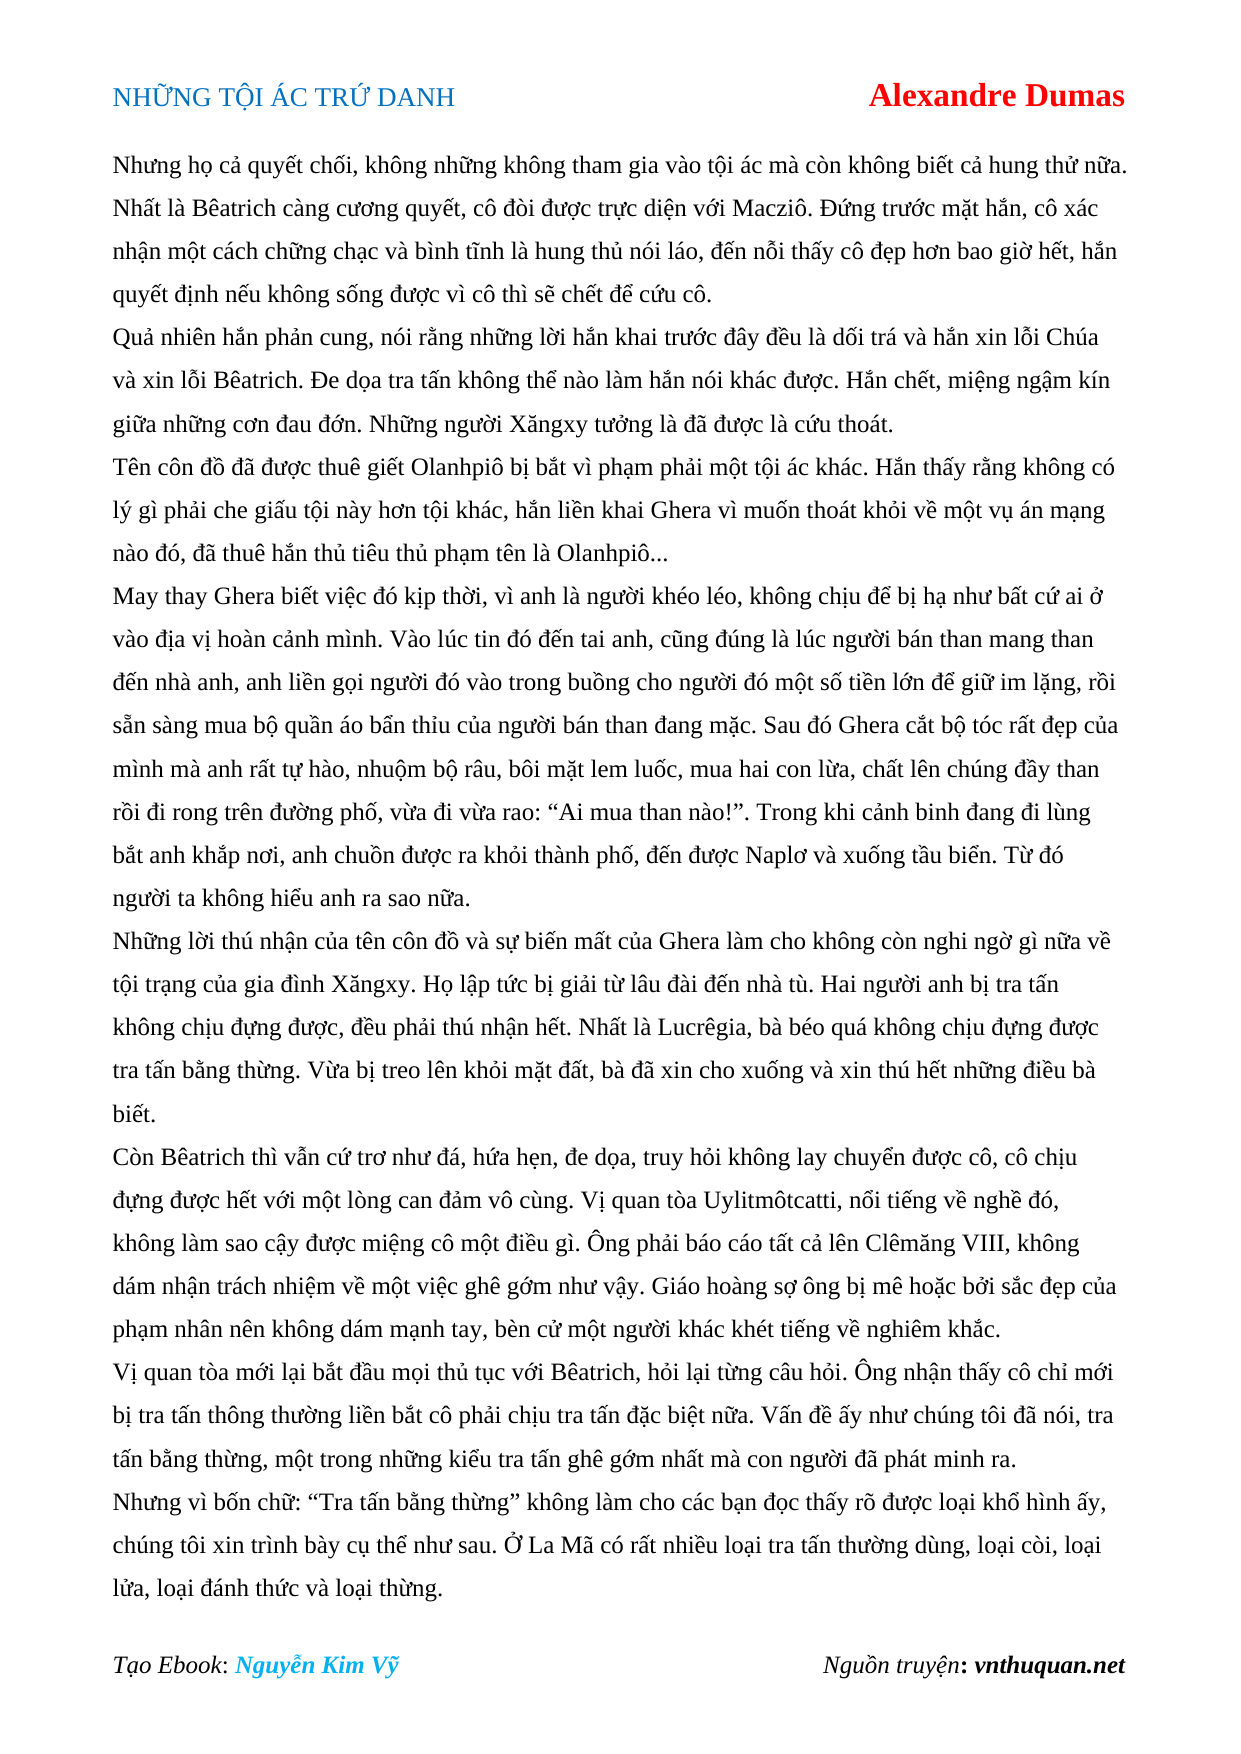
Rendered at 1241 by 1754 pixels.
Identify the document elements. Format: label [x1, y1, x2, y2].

text [112, 150, 1128, 1602]
